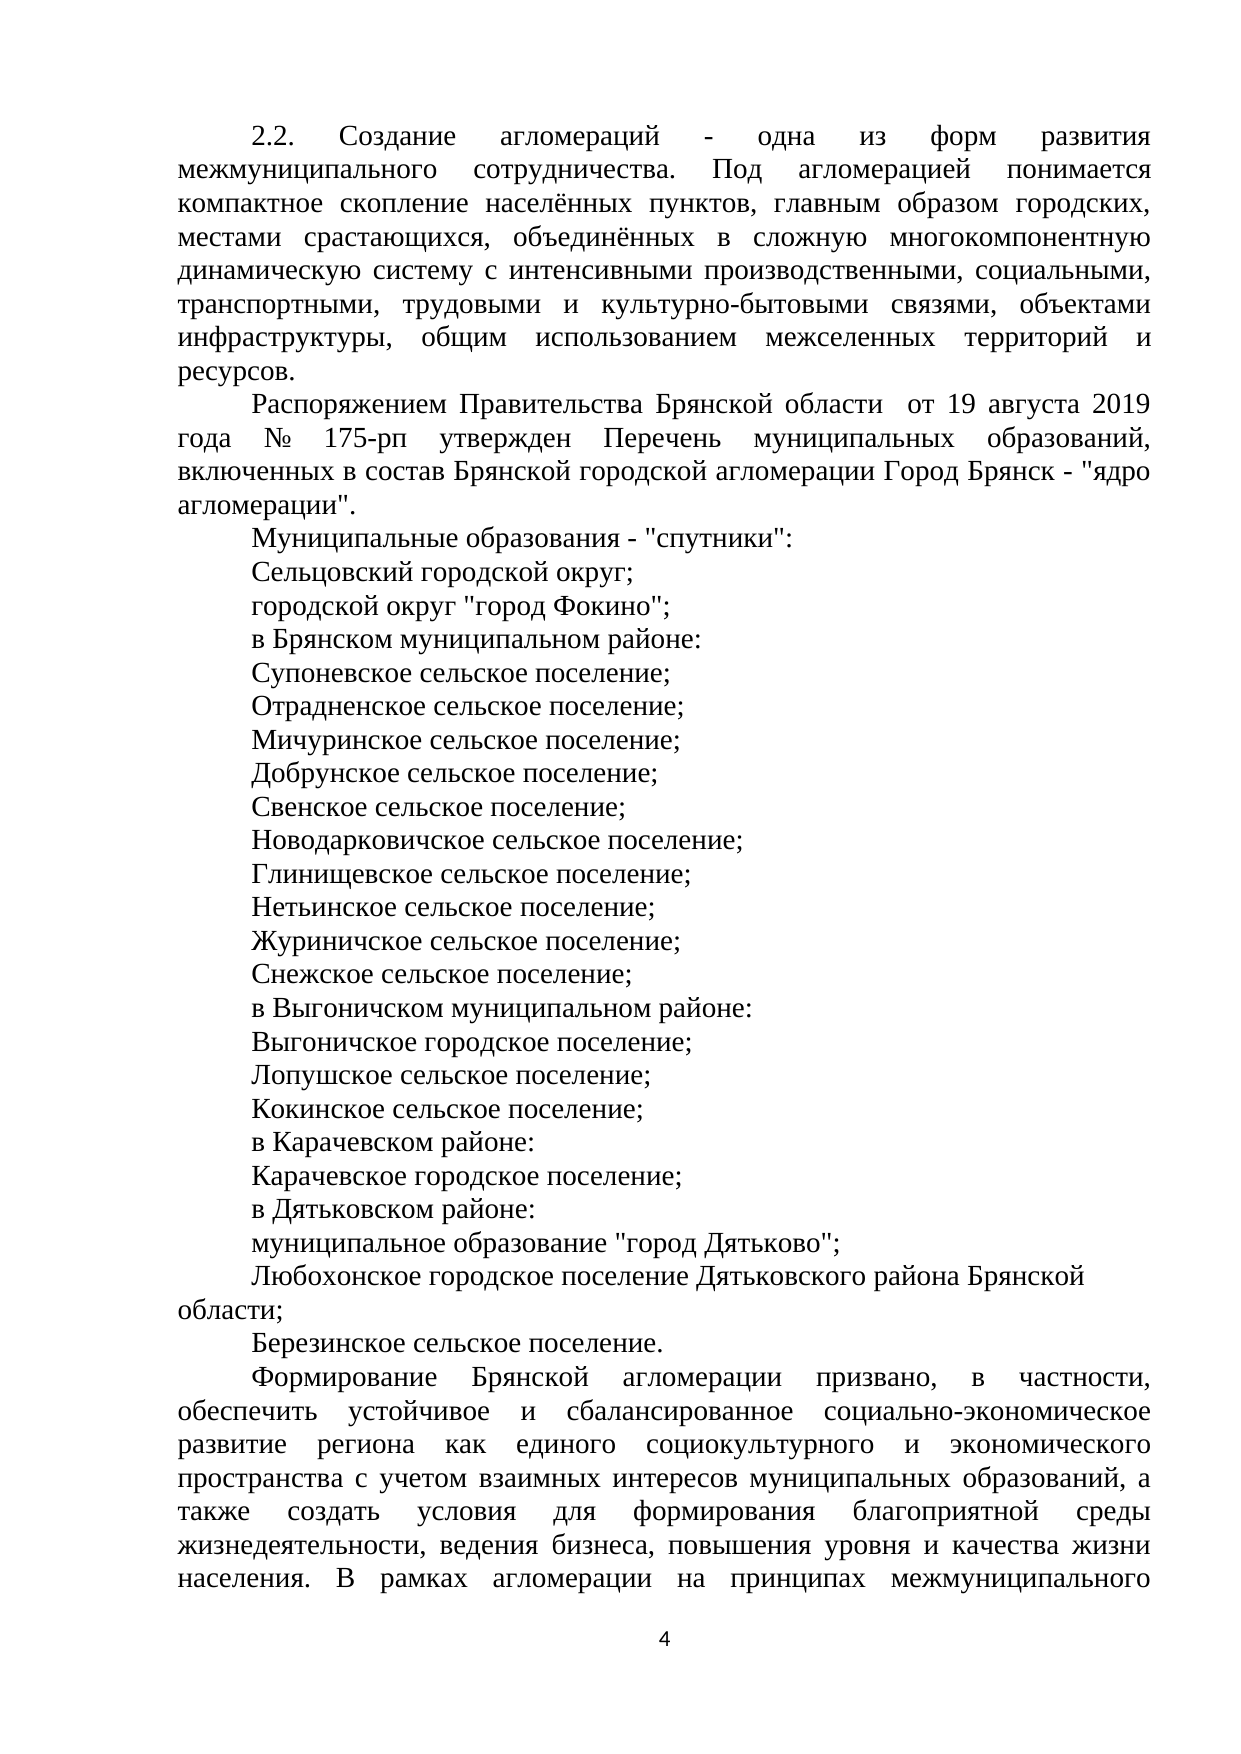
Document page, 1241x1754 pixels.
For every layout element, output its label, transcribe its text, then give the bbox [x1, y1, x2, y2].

text Отрадненское сельское поселение; [177, 688, 1152, 722]
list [177, 1359, 1152, 1594]
text Выгоничское городское поселение; [177, 1024, 1152, 1057]
text Нетьинское сельское поселение; [177, 889, 1152, 923]
text городской округ "город Фокино"; [177, 588, 1152, 621]
text Новодарковичское сельское поселение; [177, 822, 1152, 856]
text в Выгоничском муниципальном районе: [177, 990, 1152, 1024]
text Лопушское сельское поселение; [177, 1057, 1152, 1091]
text Карачевское городское поселение; [177, 1158, 1152, 1191]
text Добрунское сельское поселение; [177, 755, 1152, 789]
text Муниципальные образования - "спутники": [177, 521, 1152, 554]
list 2.2. Создание агломераций - одна из форм развития межмуниципального сотрудничества. Под агломерацией понимается компактное скопление населённых пунктов, главным образом городских, местами срастающихся, объединённых в сложную многокомпонентную динамическую систему с интенсивными производственными, социальными, транспортными, трудовыми и культурно-бытовыми связями, объектами инфраструктуры, общим использованием межселенных территорий и ресурсов. [177, 118, 1152, 386]
text Березинское сельское поселение. [177, 1326, 1152, 1359]
text Кокинское сельское поселение; [177, 1091, 1152, 1124]
text в Брянском муниципальном районе: [177, 621, 1152, 655]
text в Дятьковском районе: [177, 1191, 1152, 1225]
text Глинищевское сельское поселение; [177, 856, 1152, 889]
text в Карачевском районе: [177, 1124, 1152, 1158]
text Свенское сельское поселение; [177, 789, 1152, 822]
text Журиничское сельское поселение; [177, 923, 1152, 957]
text Распоряжением Правительства Брянской области от 19 августа 2019 года № 175-рп утвержден Перечень муниципальных образований, включенных в состав Брянской городской агломерации Город Брянск - "ядро агломерации". [177, 386, 1152, 521]
text Сельцовский городской округ; [177, 554, 1152, 588]
text муниципальное образование "город Дятьково"; [177, 1225, 1152, 1258]
text Снежское сельское поселение; [177, 957, 1152, 990]
text Мичуринское сельское поселение; [177, 722, 1152, 755]
text Любохонское городское поселение Дятьковского района Брянской области; [177, 1258, 1152, 1326]
text Супоневское сельское поселение; [177, 655, 1152, 688]
